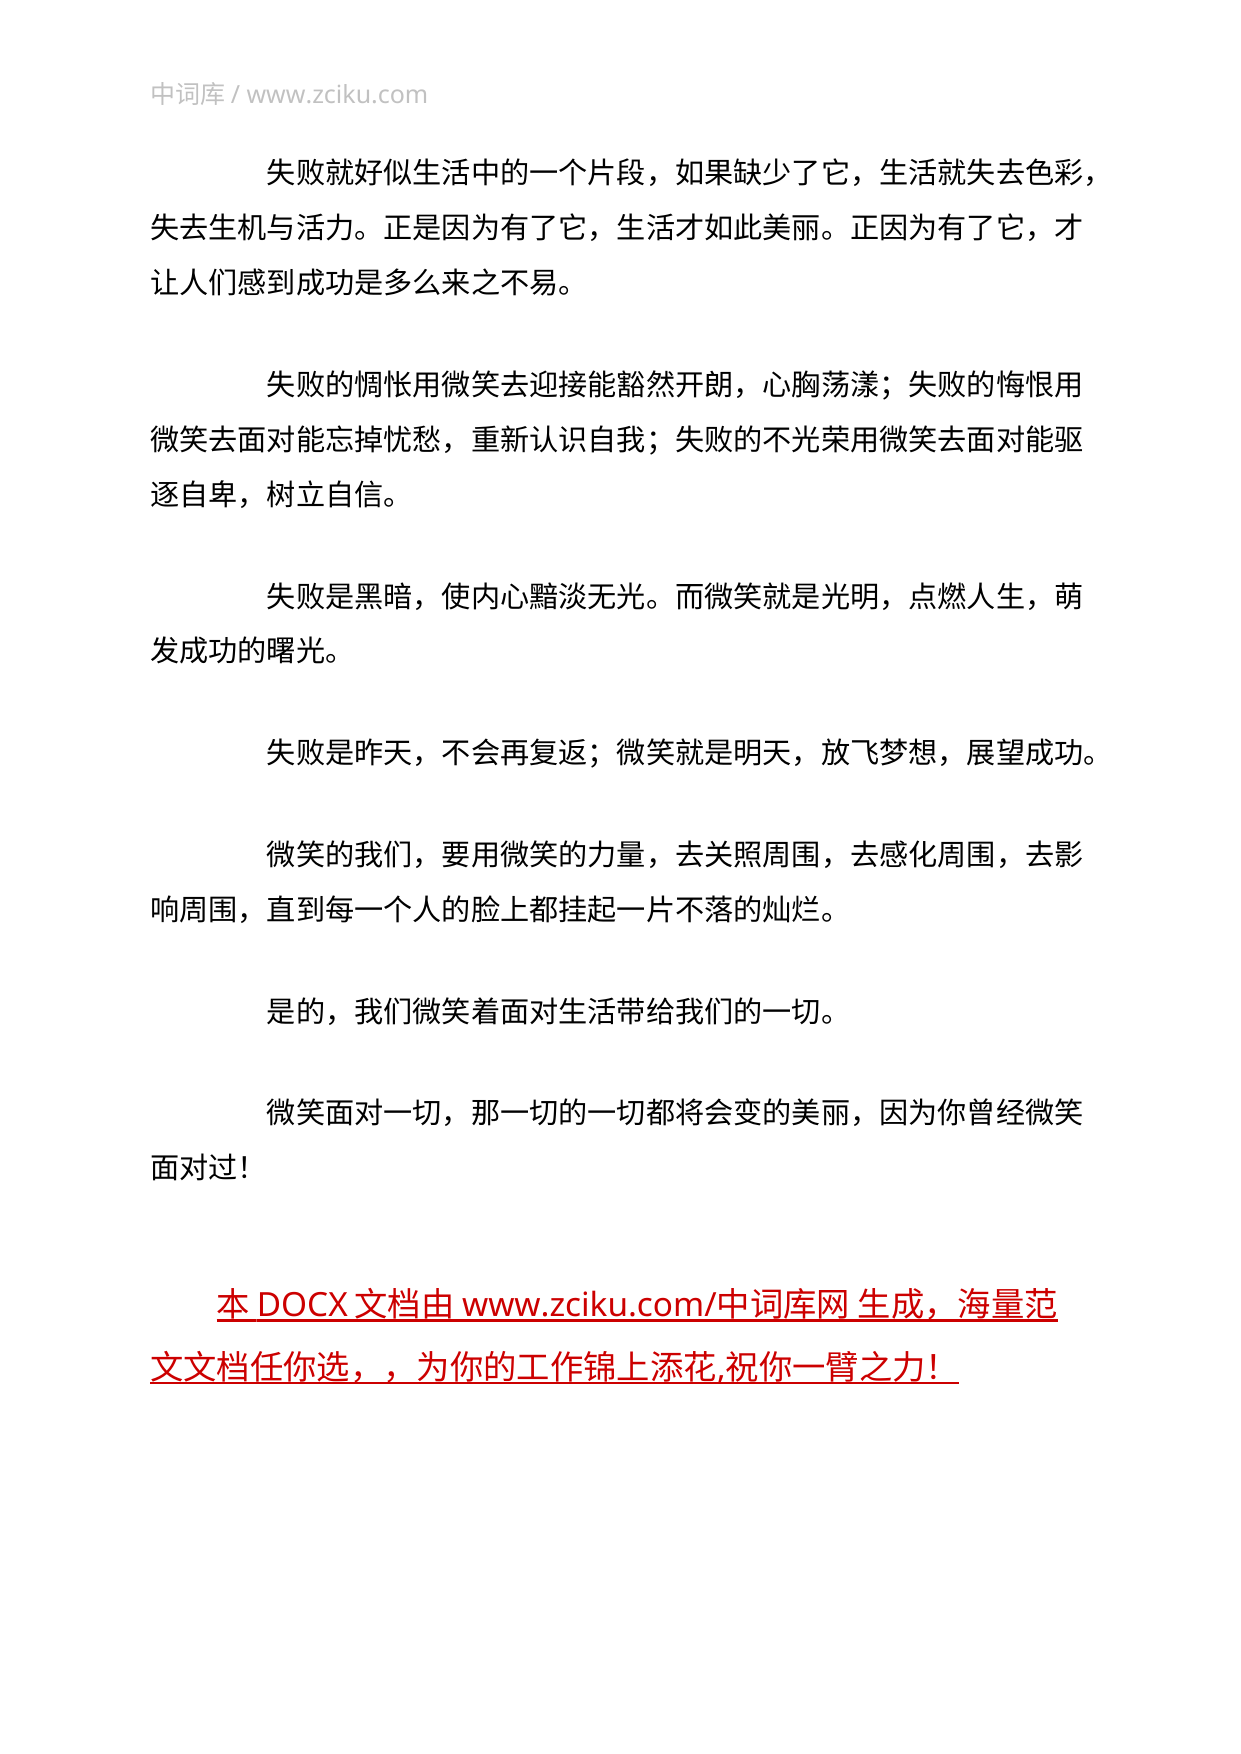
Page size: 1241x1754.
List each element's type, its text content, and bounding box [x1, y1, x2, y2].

text 失败是昨天，不会再复返；微笑就是明天，放飞梦想，展望成功。 [150, 730, 1090, 772]
text 本DOCX文档由 www.zciku.com/中词库网 生成，海量范文文档任你选，，为你的工作锦上添花,祝你一臂之力！ [150, 1278, 1090, 1389]
text 是的，我们微笑着面对生活带给我们的一切。 [150, 988, 1090, 1031]
text 失败是黑暗，使内心黯淡无光。而微笑就是光明，点燃人生，萌发成功的曙光。 [150, 573, 1090, 670]
text 微笑面对一切，那一切的一切都将会变的美丽，因为你曾经微笑面对过！ [150, 1090, 1090, 1187]
text 微笑的我们，要用微笑的力量，去关照周围，去感化周围，去影响周围，直到每一个人的脸上都挂起一片不落的灿烂。 [150, 832, 1090, 929]
text 失败就好似生活中的一个片段，如果缺少了它，生活就失去色彩，失去生机与活力。正是因为有了它，生活才如此美丽。正因为有了它，才让人们感到成功是多么来之不易。 [150, 150, 1090, 302]
text 失败的惆怅用微笑去迎接能豁然开朗，心胸荡漾；失败的悔恨用微笑去面对能忘掉忧愁，重新认识自我；失败的不光荣用微笑去面对能驱逐自卑，树立自信。 [150, 362, 1090, 514]
